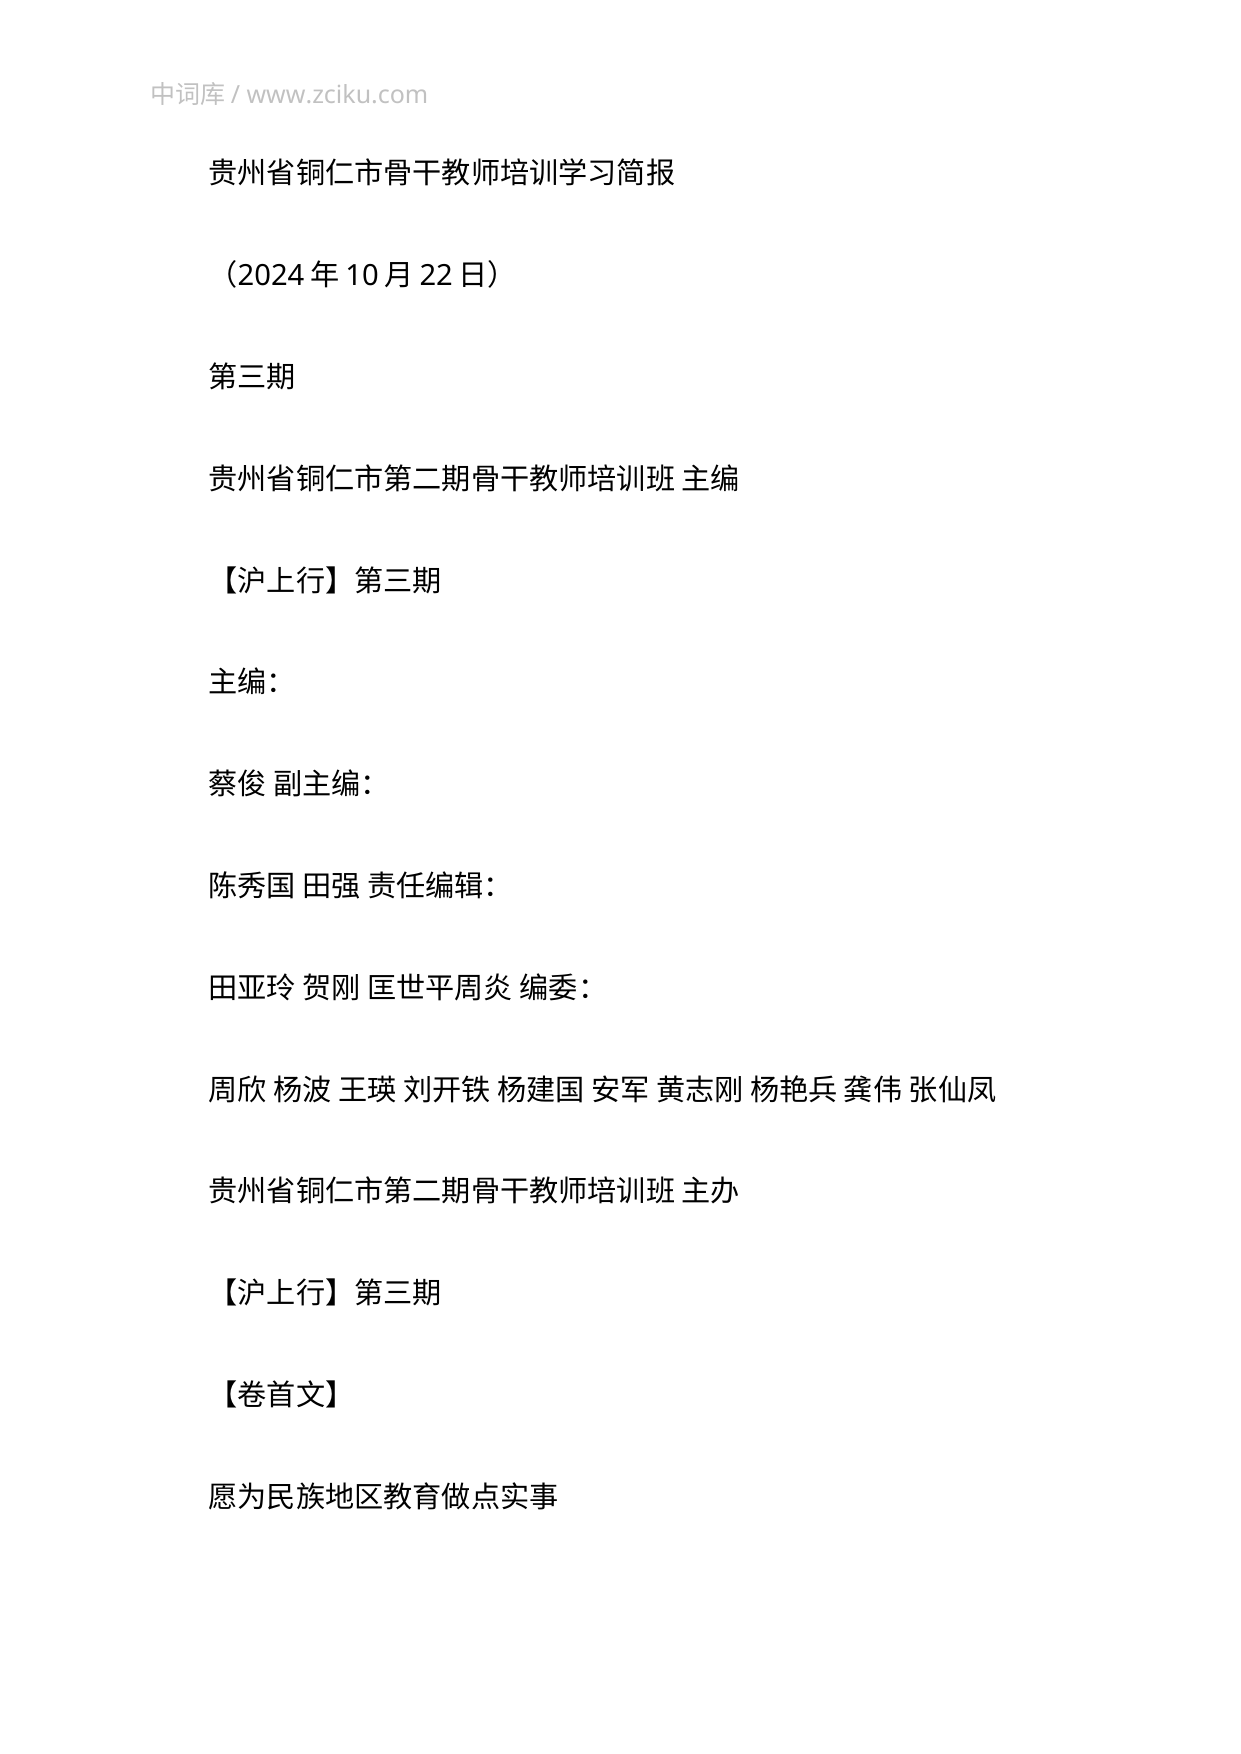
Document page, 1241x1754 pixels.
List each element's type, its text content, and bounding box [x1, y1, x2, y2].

text 【沪上行】第三期 [150, 1270, 1090, 1312]
text 【沪上行】第三期 [150, 557, 1090, 599]
text 贵州省铜仁市骨干教师培训学习简报 [150, 150, 1090, 192]
text 陈秀国 田强 责任编辑： [150, 863, 1090, 905]
text （2024年10月22日） [150, 252, 1090, 294]
text 第三期 [150, 354, 1090, 396]
text 贵州省铜仁市第二期骨干教师培训班 主编 [150, 456, 1090, 498]
text 周欣 杨波 王瑛 刘开铁 杨建国 安军 黄志刚 杨艳兵 龚伟 张仙凤 [150, 1066, 1090, 1108]
text 【卷首文】 [150, 1371, 1090, 1414]
text 贵州省铜仁市第二期骨干教师培训班 主办 [150, 1168, 1090, 1210]
text 愿为民族地区教育做点实事 [150, 1473, 1090, 1516]
text 主编： [150, 659, 1090, 701]
text 蔡俊 副主编： [150, 761, 1090, 803]
text 田亚玲 贺刚 匡世平周炎 编委： [150, 964, 1090, 1007]
